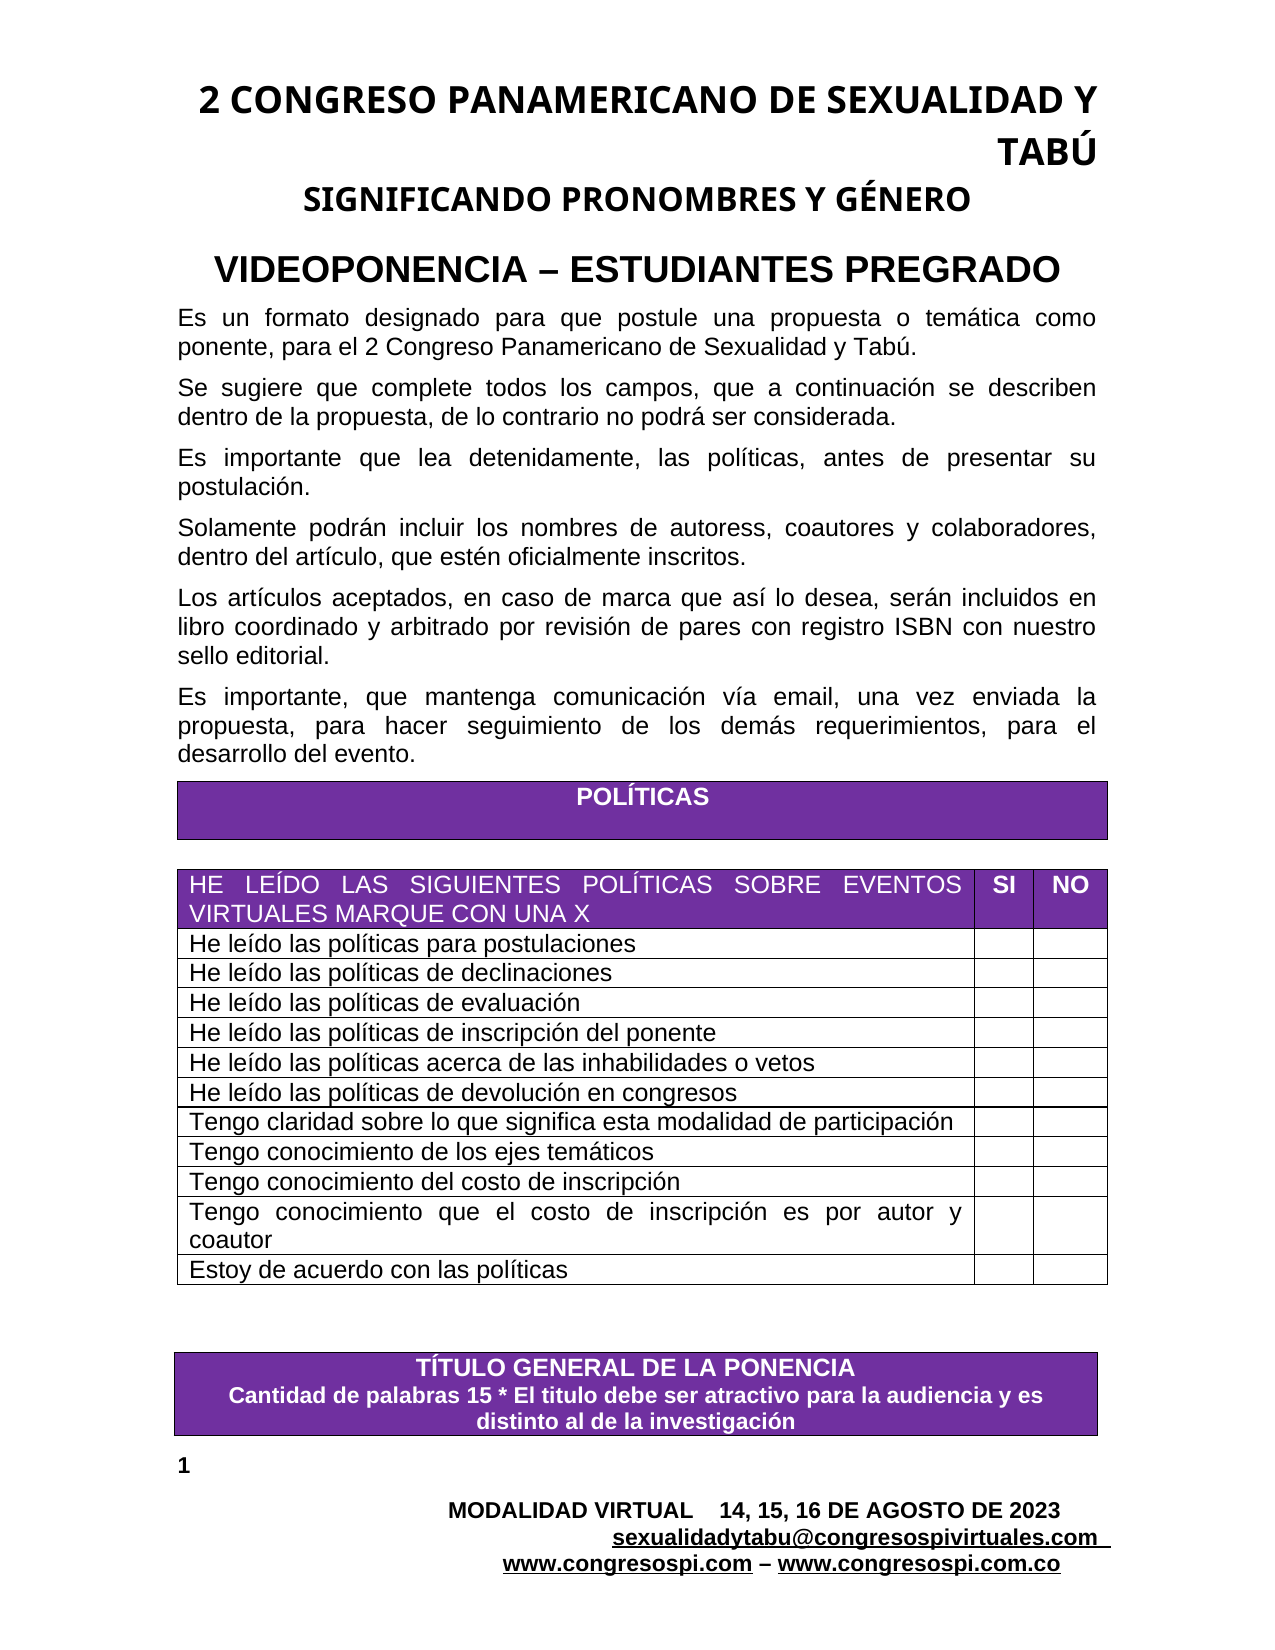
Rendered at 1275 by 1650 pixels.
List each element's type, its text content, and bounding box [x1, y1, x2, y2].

table_cell [975, 1197, 1033, 1254]
table_cell He leído las políticas de devolución en congresos [178, 1078, 974, 1106]
table_cell [975, 1078, 1033, 1106]
table_cell He leído las políticas para postulaciones [178, 929, 974, 957]
table_cell Tengo conocimiento del costo de inscripción [178, 1167, 974, 1196]
table_cell [975, 1018, 1033, 1047]
table_cell He leído las políticas de declinaciones [178, 959, 974, 987]
table_cell Tengo claridad sobre lo que significa esta modalidad de participación [178, 1108, 974, 1136]
table_header HE LEÍDO LAS SIGUIENTES POLÍTICAS SOBRE EVENTOS VIRTUALES MARQUE CON UNA X [178, 870, 974, 928]
table_cell [1034, 1018, 1107, 1047]
text Solamente podrán incluir los nombres de autoress, coautores y colaboradores, dentro del artículo, que estén oficialmente inscritos. [177, 513, 1098, 571]
table_cell [975, 988, 1033, 1017]
table_cell [1034, 988, 1107, 1017]
table_cell [1034, 1167, 1107, 1196]
text Es un formato designado para que postule una propuesta o temática como ponente, para el 2 Congreso Panamericano de Sexualidad y Tabú. [177, 303, 1098, 361]
table_cell [975, 1167, 1033, 1196]
table_cell [1034, 959, 1107, 987]
table_cell He leído las políticas de evaluación [178, 988, 974, 1017]
text Es importante que lea detenidamente, las políticas, antes de presentar su postulación. [177, 443, 1098, 501]
table_header POLÍTICAS [178, 782, 1107, 839]
table_cell [1034, 1255, 1107, 1284]
table_cell [975, 1048, 1033, 1077]
table_cell [975, 959, 1033, 987]
table_cell [975, 1137, 1033, 1166]
table_header SI [975, 870, 1033, 928]
table_cell He leído las políticas de inscripción del ponente [178, 1018, 974, 1047]
table_cell Estoy de acuerdo con las políticas [178, 1255, 974, 1284]
table_cell [975, 1255, 1033, 1284]
table_cell [1034, 1048, 1107, 1077]
text Los artículos aceptados, en caso de marca que así lo desea, serán incluidos en libro coordinado y arbitrado por revisión de pares con registro ISBN con nuestro sello editorial. [177, 583, 1098, 669]
text Se sugiere que complete todos los campos, que a continuación se describen dentro de la propuesta, de lo contrario no podrá ser considerada. [177, 373, 1098, 431]
table_cell Tengo conocimiento que el costo de inscripción es por autor y coautor [178, 1197, 974, 1254]
table_cell [1034, 1108, 1107, 1136]
table_cell Tengo conocimiento de los ejes temáticos [178, 1137, 974, 1166]
table_cell [1034, 1197, 1107, 1254]
text Es importante, que mantenga comunicación vía email, una vez enviada la propuesta, para hacer seguimiento de los demás requerimientos, para el desarrollo del evento. [177, 682, 1098, 768]
table_cell [975, 1108, 1033, 1136]
table_cell [975, 929, 1033, 957]
table_cell [1034, 1078, 1107, 1106]
table_header TÍTULO GENERAL DE LA PONENCIA Cantidad de palabras 15 * El titulo debe ser atractivo para la audiencia y es distinto al de la investigación [175, 1353, 1097, 1435]
table_cell [1034, 1137, 1107, 1166]
table_cell He leído las políticas acerca de las inhabilidades o vetos [178, 1048, 974, 1077]
table_cell [1034, 929, 1107, 957]
table_header NO [1034, 870, 1107, 928]
